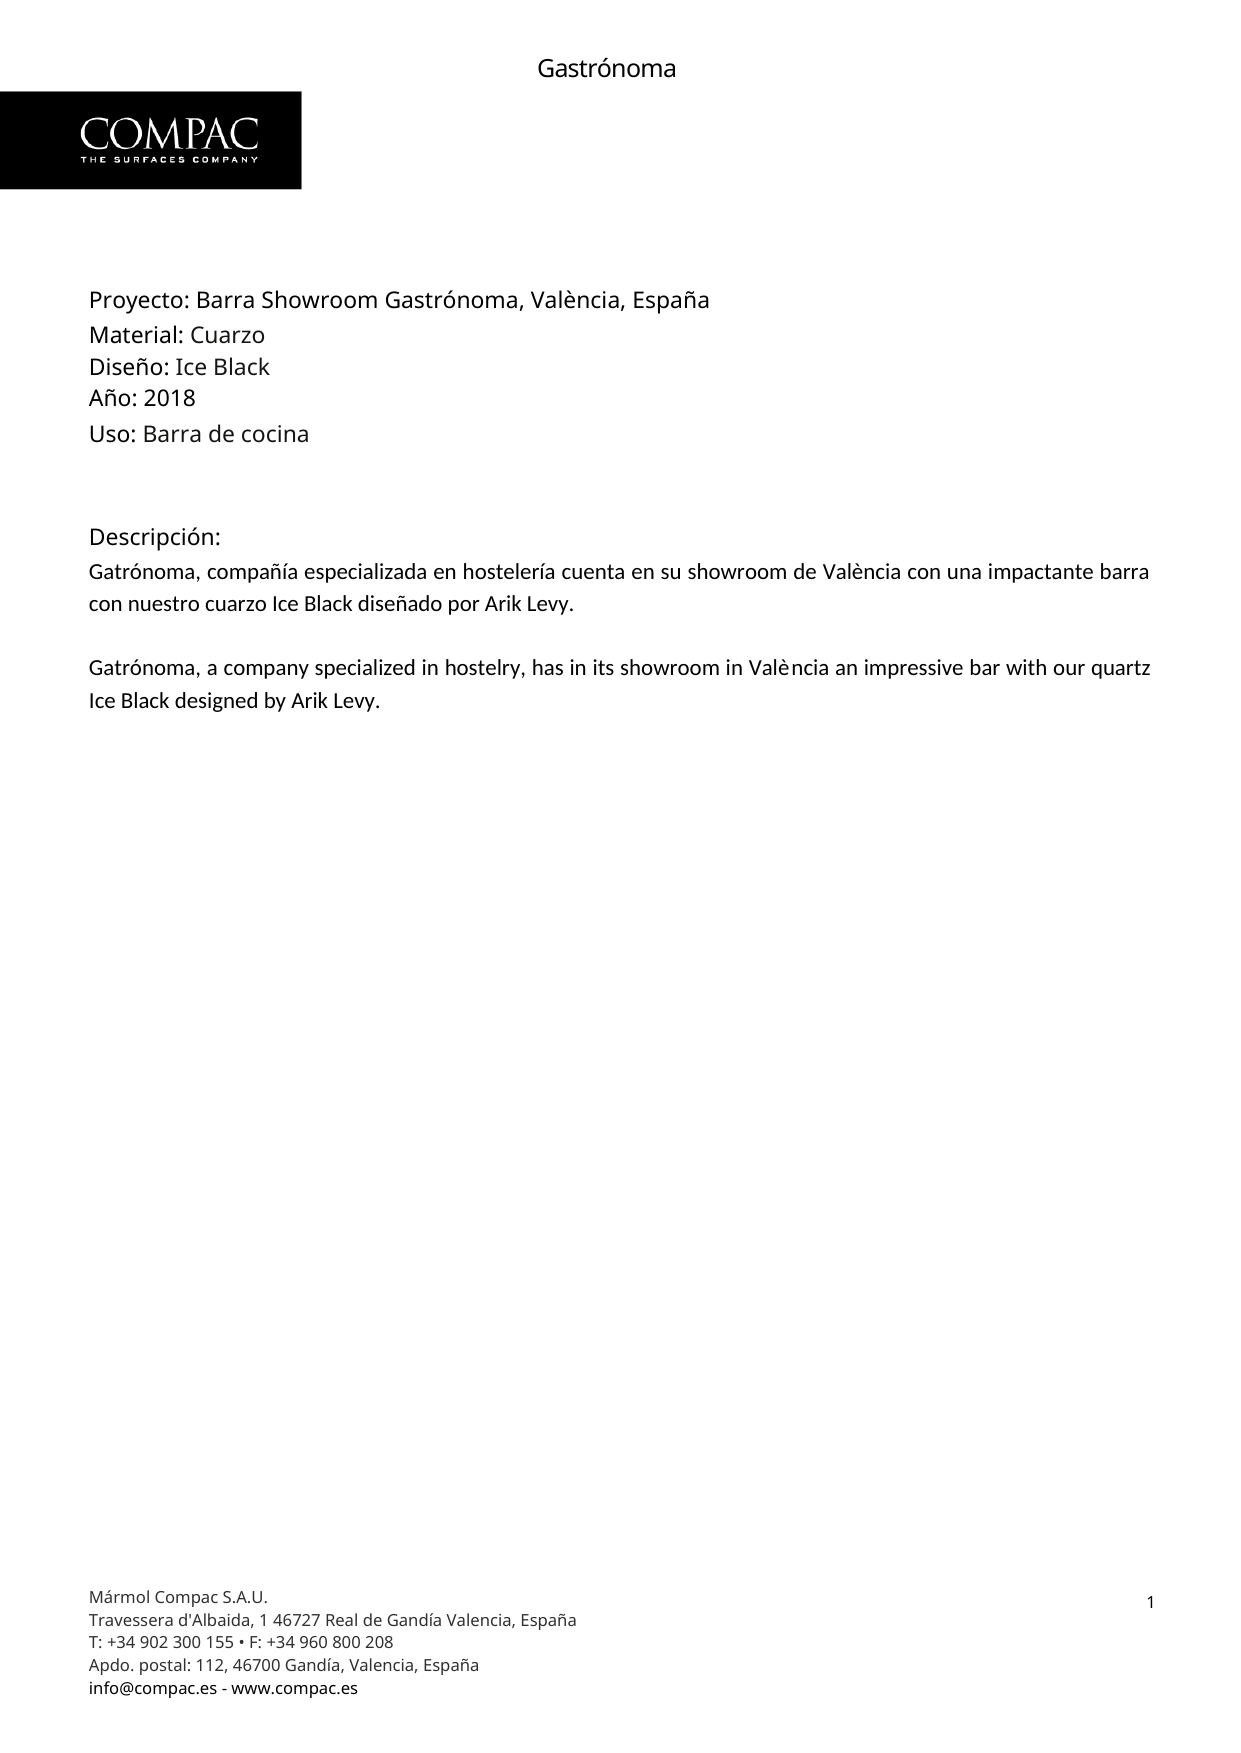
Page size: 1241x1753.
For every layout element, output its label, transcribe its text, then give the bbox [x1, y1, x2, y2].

text Gatrónoma, a company specialized in hostelry, has in its showroom in València an impressive bar with our quartz Ice Black designed by Arik Levy. [89, 653, 1152, 714]
text Año: 2018 [89, 382, 1152, 413]
text Material: Cuarzo [89, 319, 1152, 351]
text Descripción: [89, 521, 1152, 552]
text Diseño: Ice Black [89, 351, 1152, 382]
picture [0, 90, 304, 190]
text Proyecto: Barra Showroom Gastrónoma, València, España [89, 283, 1152, 315]
text Gatrónoma, compañía especializada en hostelería cuenta en su showroom de València con una impactante barra con nuestro cuarzo Ice Black diseñado por Arik Levy. [89, 557, 1152, 617]
text Uso: Barra de cocina [89, 418, 1152, 449]
